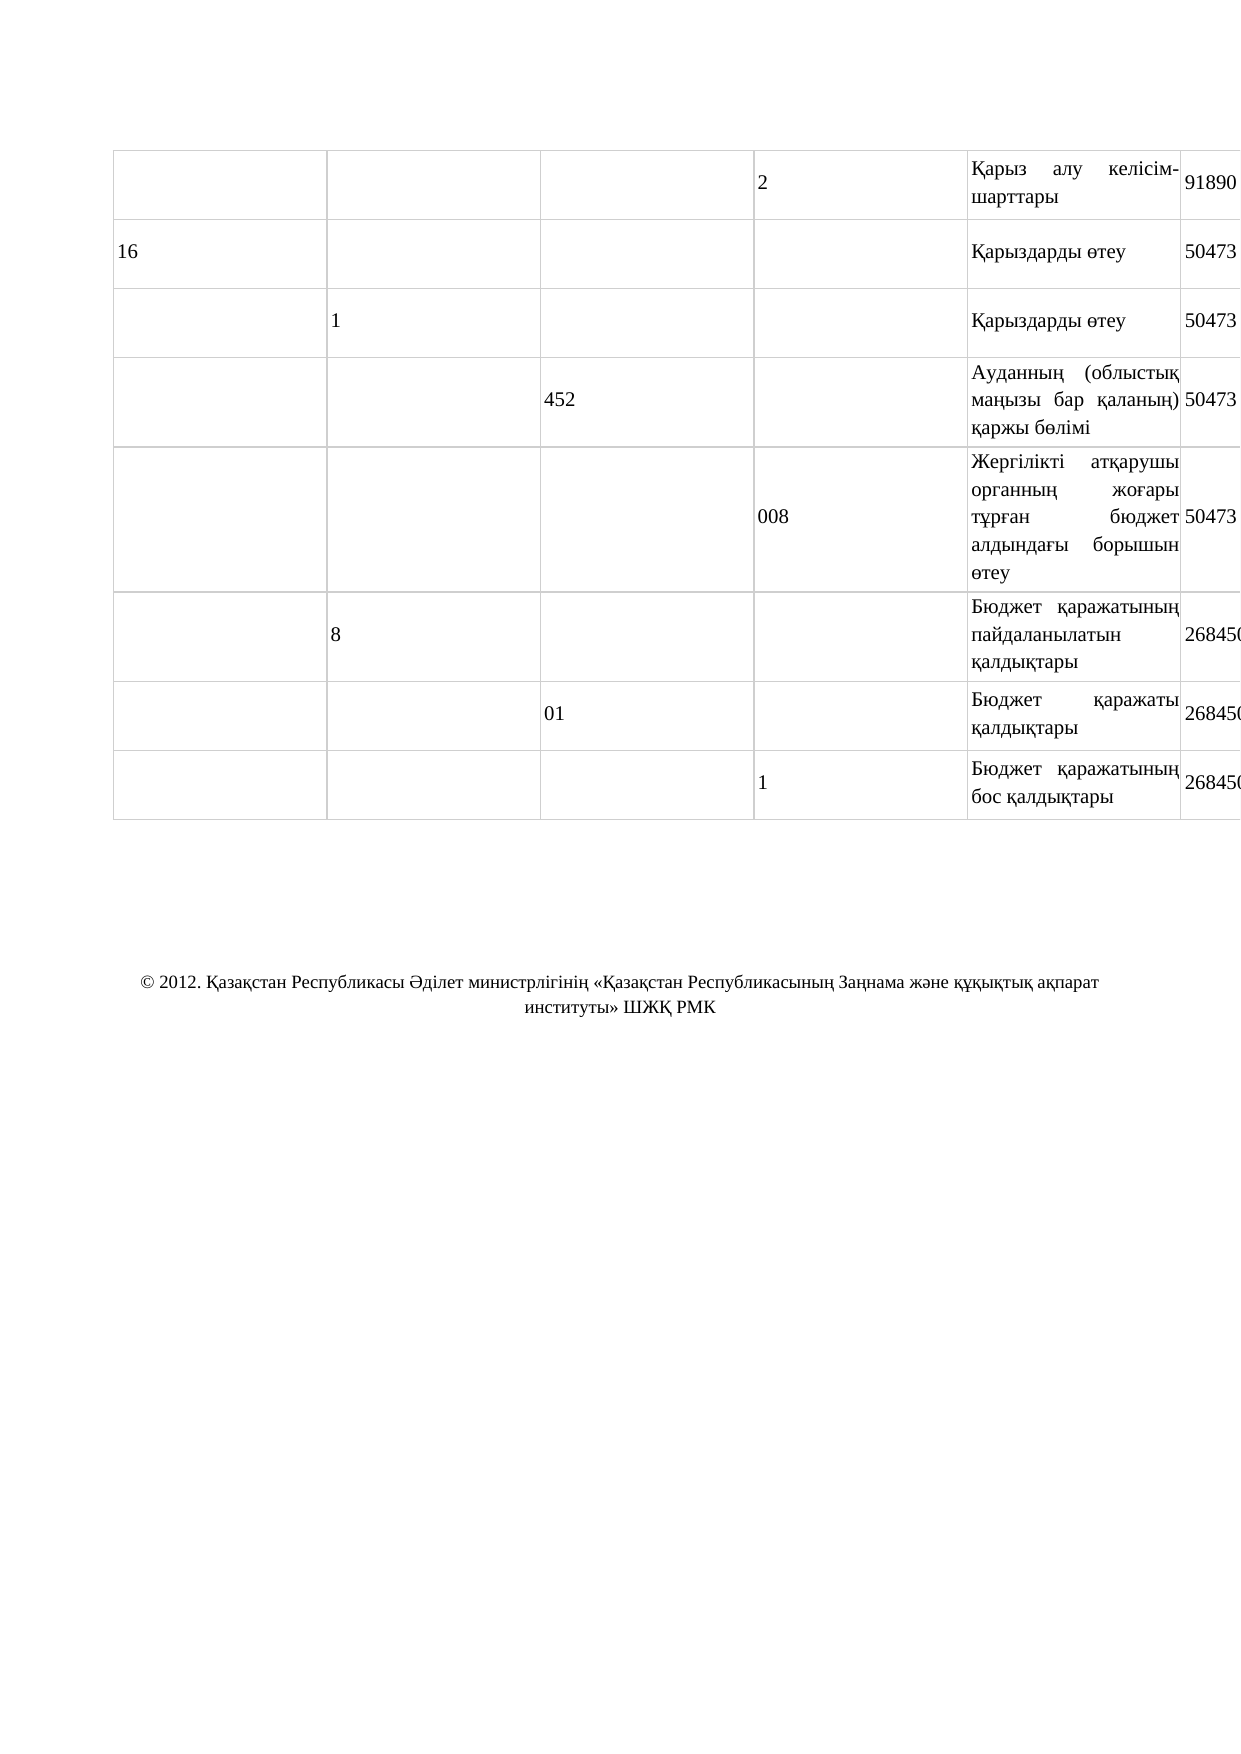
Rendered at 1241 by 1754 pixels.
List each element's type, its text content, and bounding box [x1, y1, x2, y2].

table_cell [755, 593, 967, 681]
table_cell [328, 682, 540, 750]
table_cell Бюджет қаражатының бос қалдықтары [968, 751, 1180, 819]
table_cell Қарыз алу келісім-шарттары [968, 151, 1180, 219]
table_cell Бюджет қаражаты қалдықтары [968, 682, 1180, 750]
table_cell [755, 289, 967, 357]
table_cell 268450,9 [1181, 751, 1240, 819]
table_cell [328, 358, 540, 446]
table_cell [114, 448, 326, 591]
table_cell 452 [541, 358, 753, 446]
table_cell Жергілікті атқарушы органның жоғары тұрған бюджет алдындағы борышын өтеу [968, 448, 1180, 591]
table_cell [114, 593, 326, 681]
table_cell 50473 [1181, 448, 1240, 591]
table_cell 50473 [1181, 358, 1240, 446]
table_cell [328, 151, 540, 219]
table_cell Бюджет қаражатының пайдаланылатын қалдықтары [968, 593, 1180, 681]
table_cell [541, 448, 753, 591]
table_cell [328, 751, 540, 819]
table_cell 01 [541, 682, 753, 750]
table_cell Ауданның (облыстық маңызы бар қаланың) қаржы бөлімі [968, 358, 1180, 446]
table_cell 1 [328, 289, 540, 357]
table_cell [114, 289, 326, 357]
table_cell [541, 289, 753, 357]
text © 2012. Қазақстан Республикасы Әділет министрлігінің «Қазақстан Республикасының Заңнама және құқықтық ақпарат институты» ШЖҚ РМК [112, 971, 1128, 1017]
table_cell 91890 [1181, 151, 1240, 219]
table_cell 268450,9 [1181, 593, 1240, 681]
table_cell Қарыздарды өтеу [968, 220, 1180, 288]
table_cell Қарыздарды өтеу [968, 289, 1180, 357]
table_cell [541, 220, 753, 288]
table_cell [328, 448, 540, 591]
table_cell 2 [755, 151, 967, 219]
table_cell [541, 751, 753, 819]
table_cell 16 [114, 220, 326, 288]
table_cell [114, 151, 326, 219]
table_cell 1 [755, 751, 967, 819]
table_cell [541, 593, 753, 681]
table_cell 50473 [1181, 220, 1240, 288]
table_cell [541, 151, 753, 219]
table_cell 268450,9 [1181, 682, 1240, 750]
table_cell 008 [755, 448, 967, 591]
table_cell [114, 751, 326, 819]
table_cell [755, 682, 967, 750]
table_cell [755, 358, 967, 446]
table_cell [114, 358, 326, 446]
table_cell 50473 [1181, 289, 1240, 357]
table_cell [755, 220, 967, 288]
table_cell [114, 682, 326, 750]
table_cell [328, 220, 540, 288]
table_cell 8 [328, 593, 540, 681]
